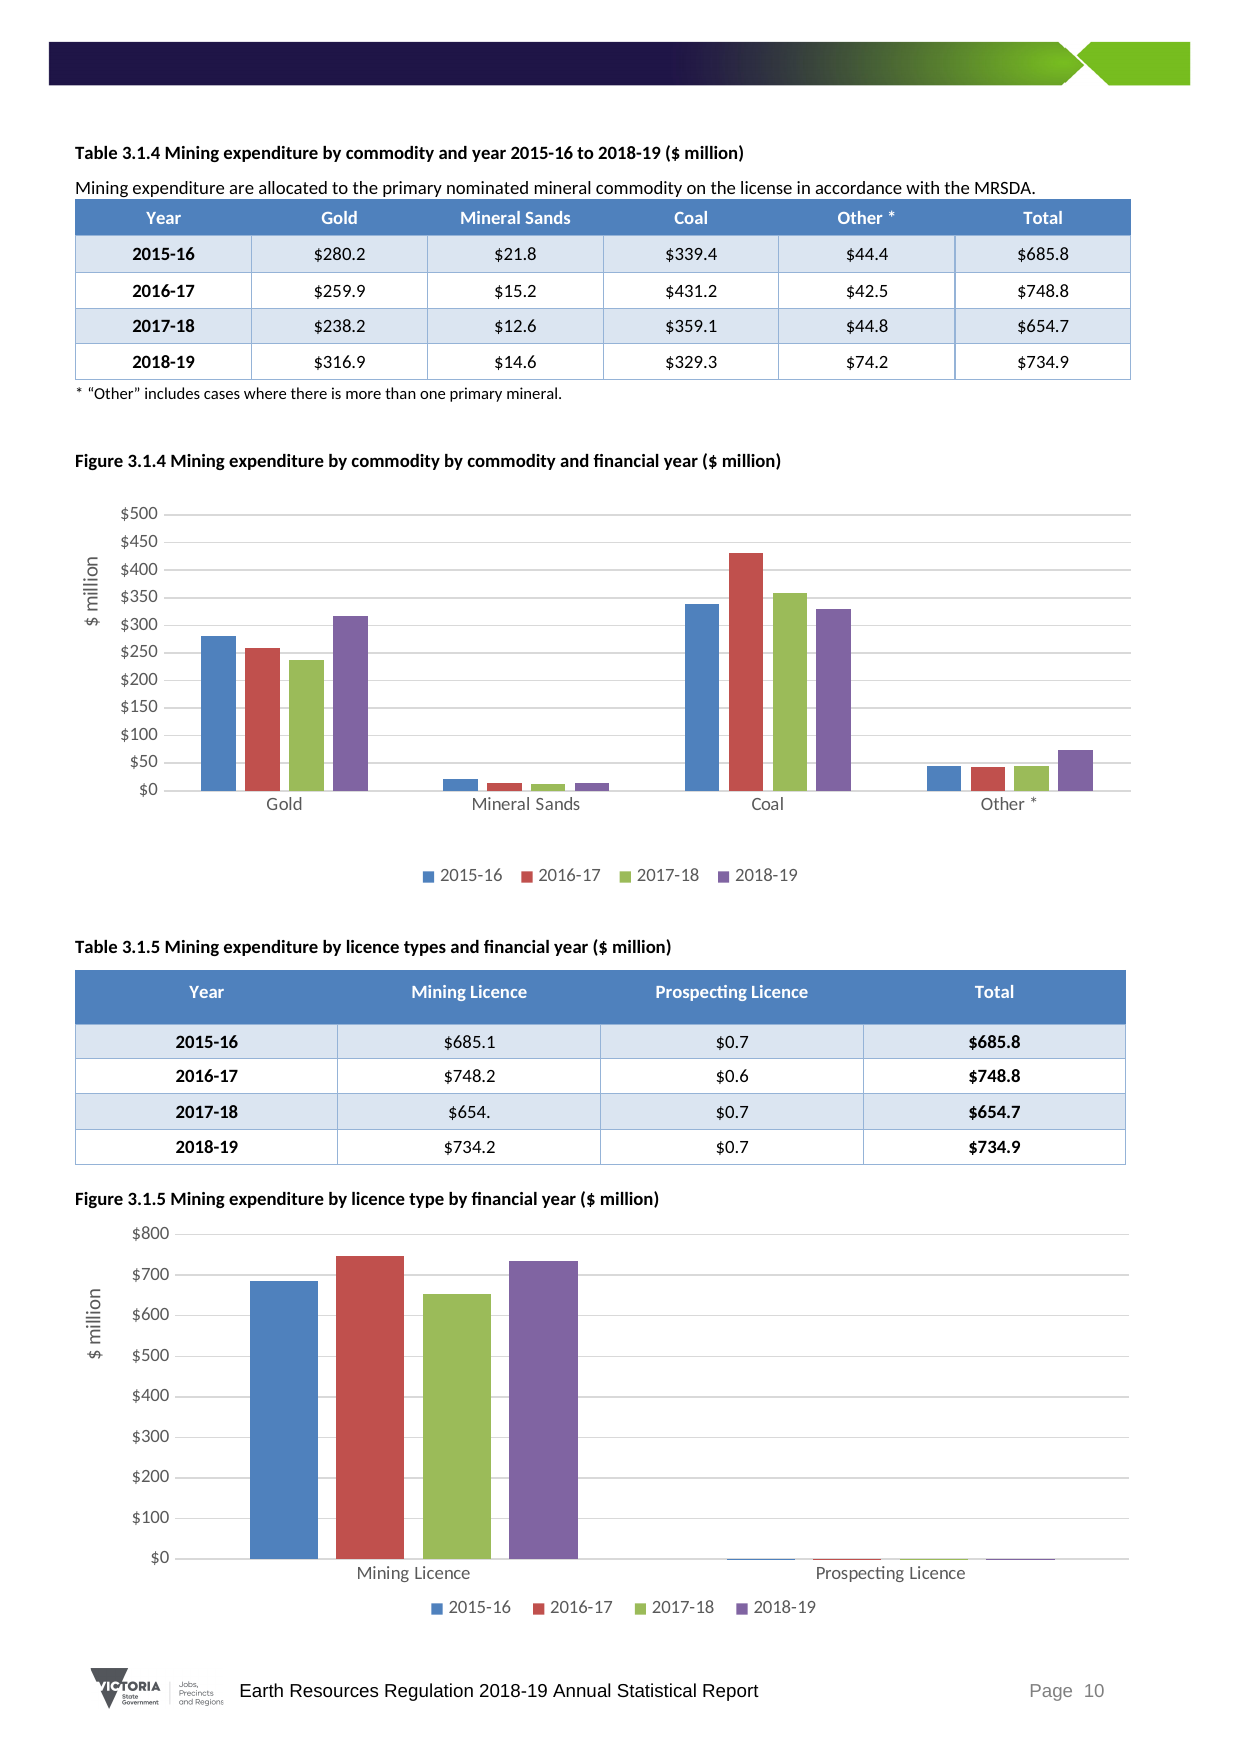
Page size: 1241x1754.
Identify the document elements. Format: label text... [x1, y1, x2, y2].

text Table 3.1.5 Mining expenditure by licence types and financial year ($ million) [75, 935, 1125, 958]
table_cell 2015-16 [76, 1025, 337, 1058]
table_cell $685.8 [864, 1025, 1125, 1058]
table_cell $654.7 [956, 309, 1130, 343]
table_header Coal [604, 200, 778, 235]
table_cell $316.9 [252, 344, 427, 379]
table_header Year [76, 971, 337, 1024]
table_cell $44.8 [779, 309, 954, 343]
table_cell $685.1 [338, 1025, 600, 1058]
table_header Gold [252, 200, 427, 235]
table_cell $0.7 [601, 1130, 863, 1164]
table_cell $734.9 [864, 1130, 1125, 1164]
table_cell $339.4 [604, 236, 778, 272]
table_cell 2017-18 [76, 1094, 337, 1129]
table_cell $21.8 [428, 236, 603, 272]
table_cell $74.2 [779, 344, 954, 379]
table_header Total [864, 971, 1125, 1024]
table_cell $238.2 [252, 309, 427, 343]
table_cell $431.2 [604, 273, 778, 308]
text Table 3.1.4 Mining expenditure by commodity and year 2015-16 to 2018-19 ($ million) [75, 141, 1125, 164]
table_cell $748.2 [338, 1059, 600, 1092]
table_cell $359.1 [604, 309, 778, 343]
text Mining expenditure are allocated to the primary nominated mineral commodity on the license in accordance with the MRSDA. [75, 176, 1125, 199]
table_cell $44.4 [779, 236, 954, 272]
table_cell 2018-19 [76, 344, 251, 379]
table_cell $685.8 [956, 236, 1130, 272]
table_cell $734.2 [338, 1130, 600, 1164]
table_cell $0.7 [601, 1025, 863, 1058]
table_cell 2016-17 [76, 1059, 337, 1092]
text Figure 3.1.4 Mining expenditure by commodity by commodity and financial year ($ million) [75, 450, 1125, 473]
table_cell $280.2 [252, 236, 427, 272]
table_cell 2015-16 [76, 236, 251, 272]
table_cell $0.7 [601, 1094, 863, 1129]
picture [90, 1668, 224, 1709]
table_cell 2016-17 [76, 273, 251, 308]
table_cell 2018-19 [76, 1130, 337, 1164]
table_header Other * [779, 200, 954, 235]
table_cell $12.6 [428, 309, 603, 343]
table_cell $748.8 [864, 1059, 1125, 1092]
table_cell $654. [338, 1094, 600, 1129]
table_header Year [76, 200, 251, 235]
table_cell $15.2 [428, 273, 603, 308]
table_cell 2017-18 [76, 309, 251, 343]
table_header Prospecting Licence [601, 971, 863, 1024]
table_header Mining Licence [338, 971, 600, 1024]
table_cell $748.8 [956, 273, 1130, 308]
picture [47, 41, 1193, 86]
table_cell $329.3 [604, 344, 778, 379]
table_cell $14.6 [428, 344, 603, 379]
text Figure 3.1.5 Mining expenditure by licence type by financial year ($ million) [75, 1188, 1125, 1211]
table_cell $654.7 [864, 1094, 1125, 1129]
table_header Total [956, 200, 1130, 235]
text * “Other” includes cases where there is more than one primary mineral. [75, 380, 1125, 403]
table_cell $259.9 [252, 273, 427, 308]
table_cell $734.9 [956, 344, 1130, 379]
table_header Mineral Sands [428, 200, 603, 235]
table_cell $42.5 [779, 273, 954, 308]
table_cell $0.6 [601, 1059, 863, 1092]
